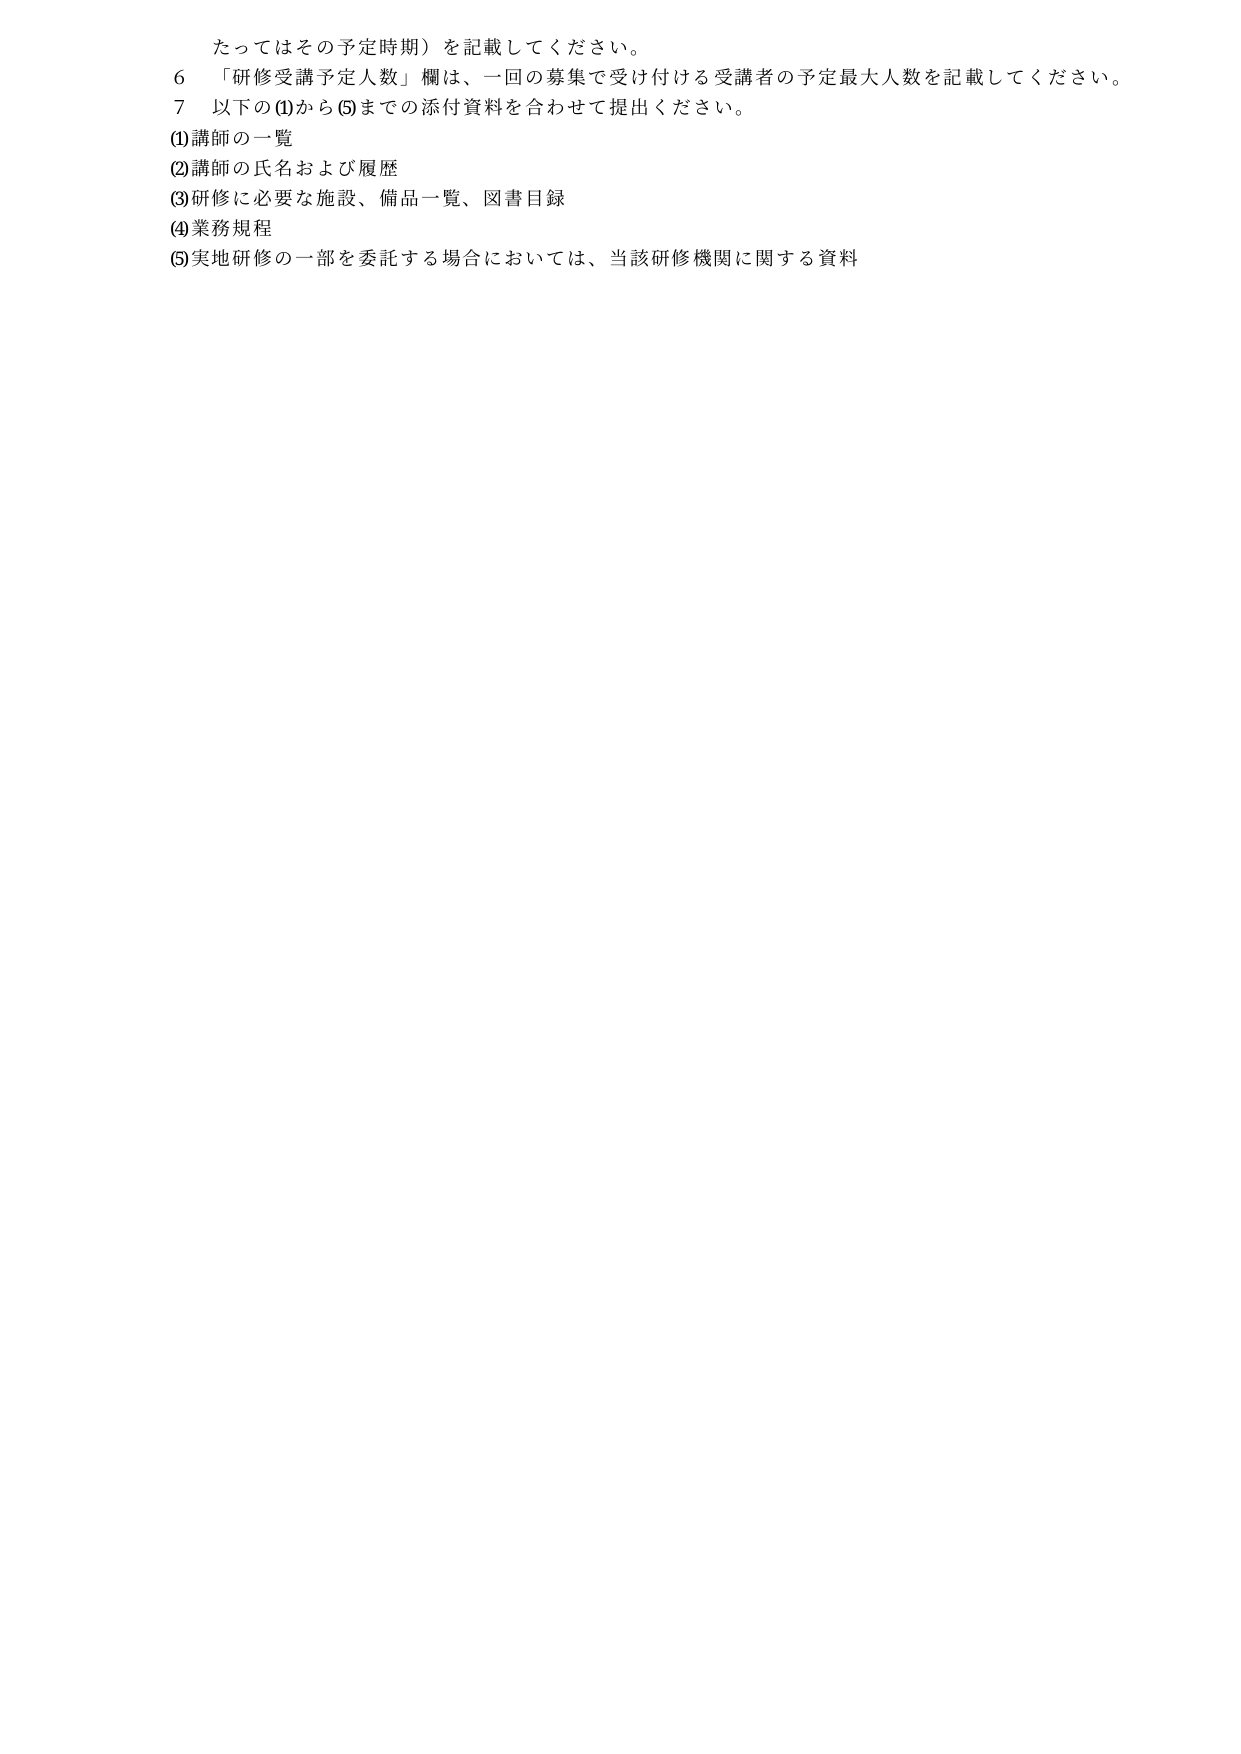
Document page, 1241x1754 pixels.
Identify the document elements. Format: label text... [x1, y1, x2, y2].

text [128, 31, 1112, 61]
text ７ 以下の(1)から(5)までの添付資料を合わせて提出ください。 [162, 92, 1112, 122]
text (5)実地研修の一部を委託する場合においては、当該研修機関に関する資料 [128, 243, 1112, 273]
text (3)研修に必要な施設、備品一覧、図書目録 [128, 182, 1112, 212]
text (2)講師の氏名および履歴 [128, 152, 1112, 182]
text (1)講師の一覧 [128, 122, 1112, 152]
text ６ 「研修受講予定人数」欄は、一回の募集で受け付ける受講者の予定最大人数を記載してください。 [162, 61, 1112, 92]
text (4)業務規程 [128, 212, 1112, 243]
